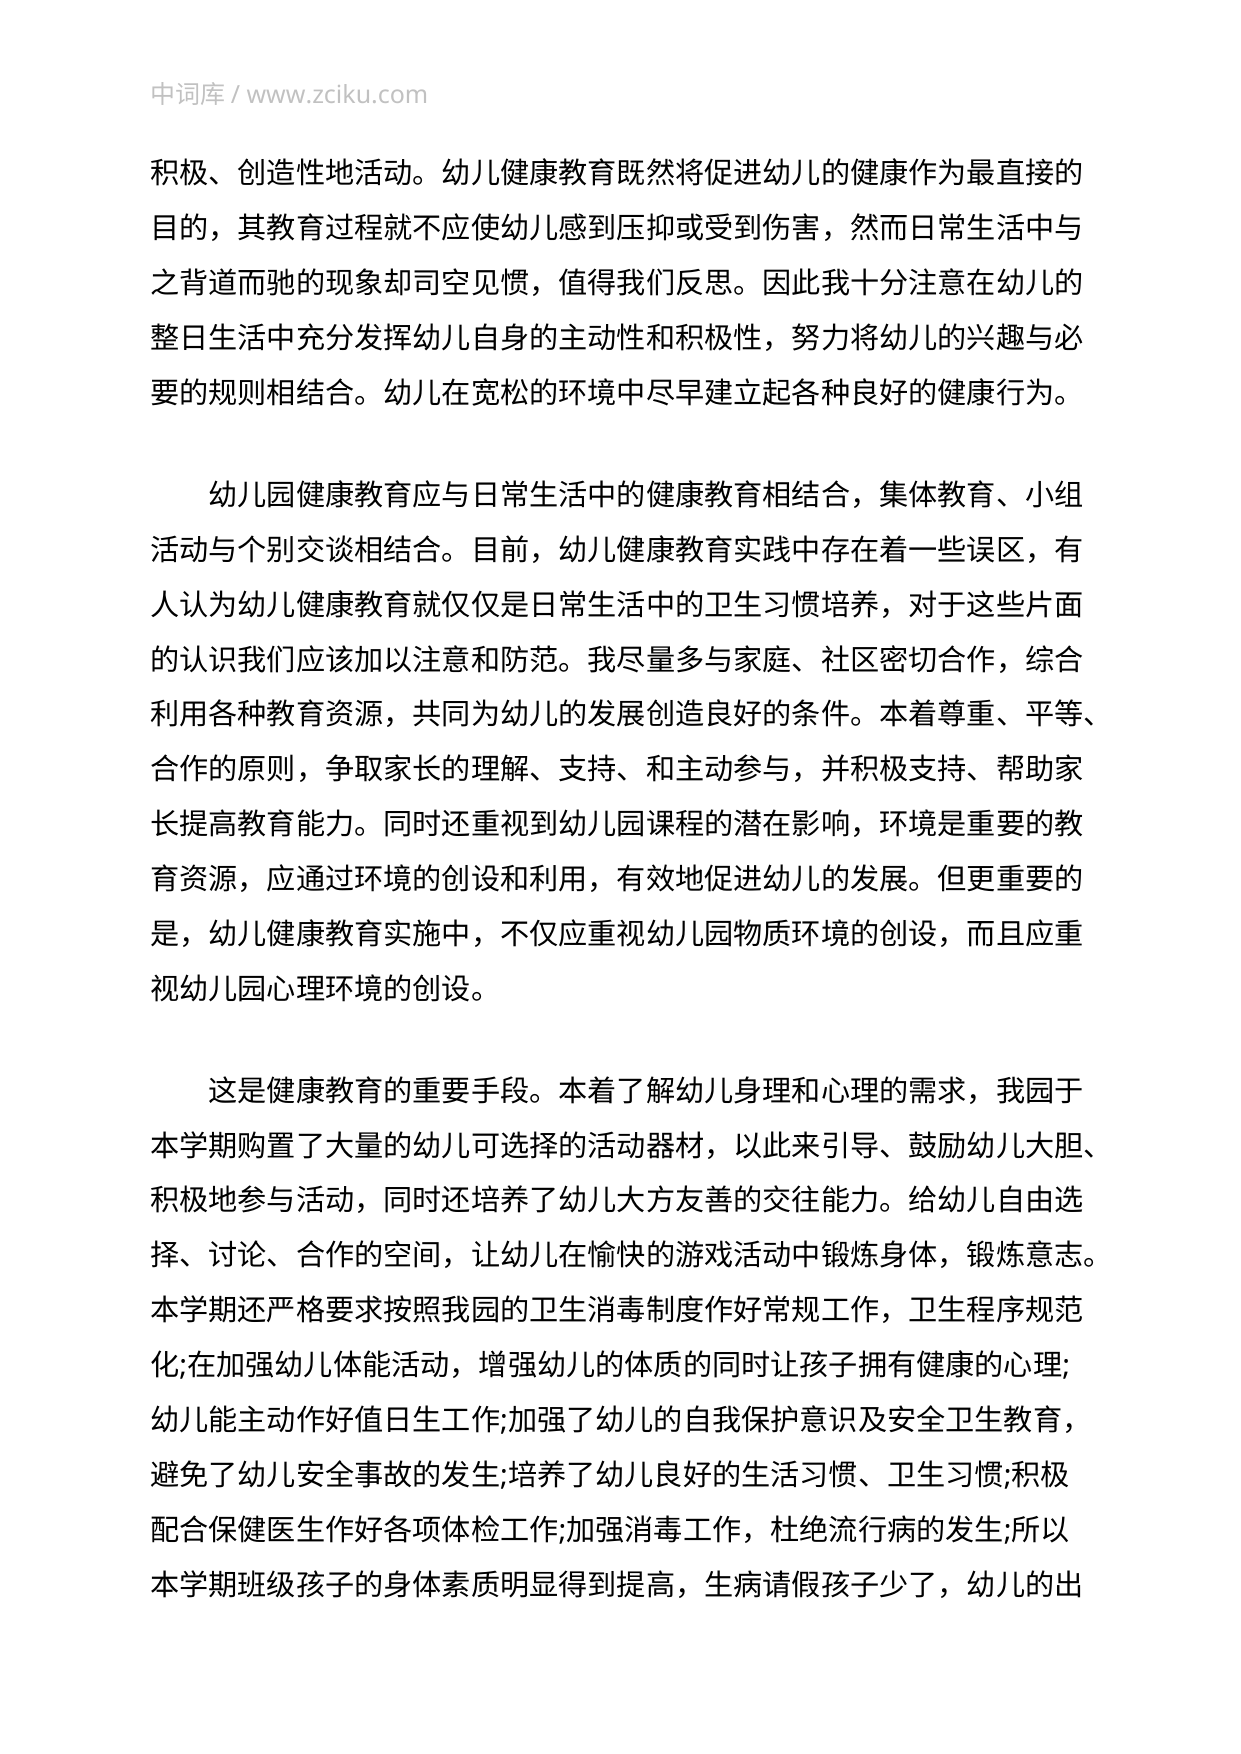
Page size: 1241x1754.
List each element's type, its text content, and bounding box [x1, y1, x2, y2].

text 幼儿园健康教育应与日常生活中的健康教育相结合，集体教育、小组活动与个别交谈相结合。目前，幼儿健康教育实践中存在着一些误区，有人认为幼儿健康教育就仅仅是日常生活中的卫生习惯培养，对于这些片面的认识我们应该加以注意和防范。我尽量多与家庭、社区密切合作，综合利用各种教育资源，共同为幼儿的发展创造良好的条件。本着尊重、平等、合作的原则，争取家长的理解、支持、和主动参与，并积极支持、帮助家长提高教育能力。同时还重视到幼儿园课程的潜在影响，环境是重要的教育资源，应通过环境的创设和利用，有效地促进幼儿的发展。但更重要的是，幼儿健康教育实施中，不仅应重视幼儿园物质环境的创设，而且应重视幼儿园心理环境的创设。 [150, 471, 1090, 1008]
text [150, 150, 1090, 412]
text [150, 1067, 1090, 1604]
